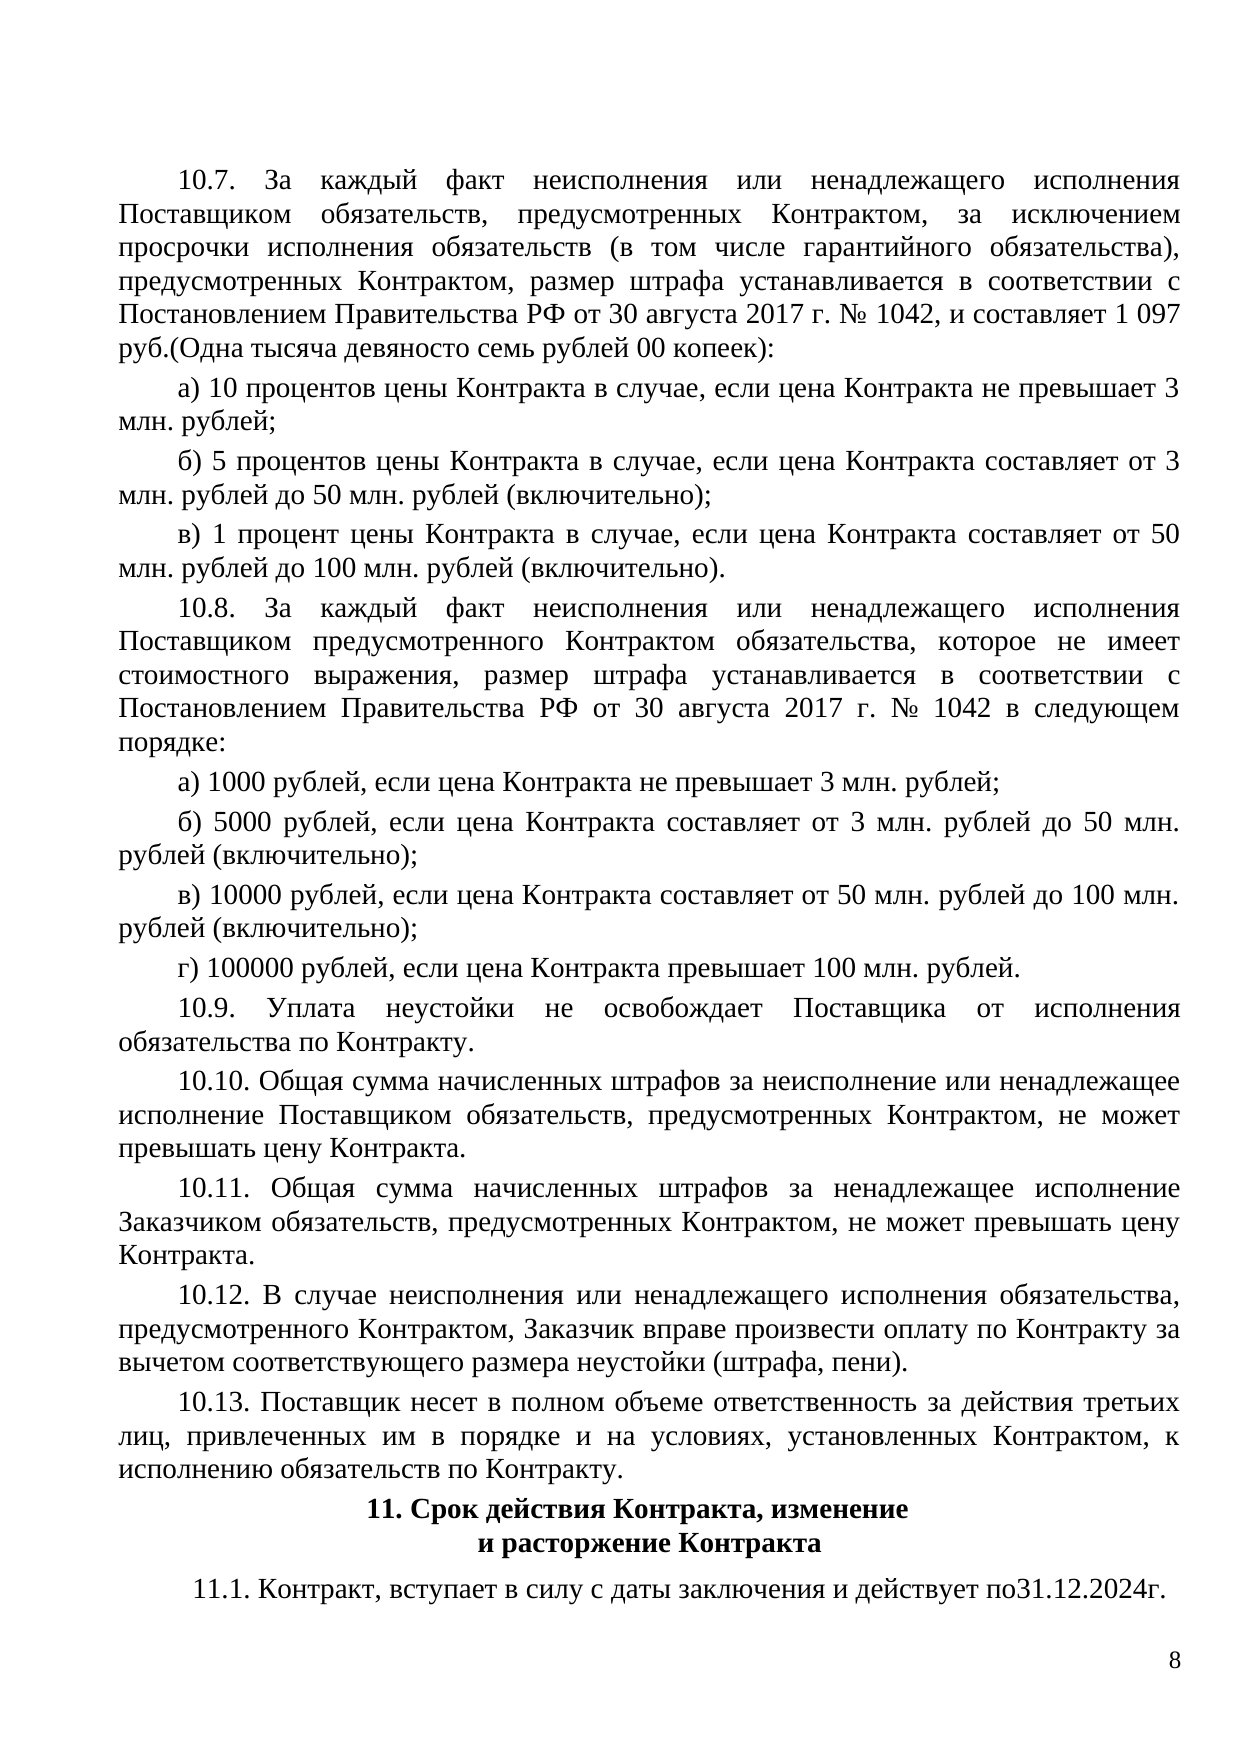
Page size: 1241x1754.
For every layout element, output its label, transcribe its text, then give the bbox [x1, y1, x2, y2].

text в) 1 процент цены Контракта в случае, если цена Контракта составляет от 50 млн. рублей до 100 млн. рублей (включительно). [118, 517, 1181, 584]
text 10.7. За каждый факт неисполнения или ненадлежащего исполнения Поставщиком обязательств, предусмотренных Контрактом, за исключением просрочки исполнения обязательств (в том числе гарантийного обязательства), предусмотренных Контрактом, размер штрафа устанавливается в соответствии с Постановлением Правительства РФ от 30 августа 2017 г. № 1042, и составляет 1 097 руб.(Одна тысяча девяносто семь рублей 00 копеек): [118, 162, 1181, 364]
text а) 1000 рублей, если цена Контракта не превышает 3 млн. рублей; [118, 764, 1181, 797]
text 10.10. Общая сумма начисленных штрафов за неисполнение или ненадлежащее исполнение Поставщиком обязательств, предусмотренных Контрактом, не может превышать цену Контракта. [118, 1063, 1181, 1164]
text 10.8. За каждый факт неисполнения или ненадлежащего исполнения Поставщиком предусмотренного Контрактом обязательства, которое не имеет стоимостного выражения, размер штрафа устанавливается в соответствии с Постановлением Правительства РФ от 30 августа 2017 г. № 1042 в следующем порядке: [118, 590, 1181, 758]
text 10.13. Поставщик несет в полном объеме ответственность за действия третьих лиц, привлеченных им в порядке и на условиях, установленных Контрактом, к исполнению обязательств по Контракту. [118, 1384, 1181, 1485]
text а) 10 процентов цены Контракта в случае, если цена Контракта не превышает 3 млн. рублей; [118, 370, 1181, 437]
text б) 5 процентов цены Контракта в случае, если цена Контракта составляет от 3 млн. рублей до 50 млн. рублей (включительно); [118, 443, 1181, 510]
text б) 5000 рублей, если цена Контракта составляет от 3 млн. рублей до 50 млн. рублей (включительно); [118, 804, 1181, 871]
text г) 100000 рублей, если цена Контракта превышает 100 млн. рублей. [118, 950, 1181, 984]
text 10.12. В случае неисполнения или ненадлежащего исполнения обязательства, предусмотренного Контрактом, Заказчик вправе произвести оплату по Контракту за вычетом соответствующего размера неустойки (штрафа, пени). [118, 1277, 1181, 1378]
text 10.9. Уплата неустойки не освобождает Поставщика от исполнения обязательства по Контракту. [118, 990, 1181, 1057]
list 11.1. Контракт, вступает в силу с даты заключения и действует по31.12.2024г. [118, 1571, 1181, 1604]
text 11. Срок действия Контракта, изменение [118, 1491, 1181, 1525]
text и расторжение Контракта [118, 1525, 1181, 1558]
text 10.11. Общая сумма начисленных штрафов за ненадлежащее исполнение Заказчиком обязательств, предусмотренных Контрактом, не может превышать цену Контракта. [118, 1170, 1181, 1271]
text в) 10000 рублей, если цена Контракта составляет от 50 млн. рублей до 100 млн. рублей (включительно); [118, 877, 1181, 944]
